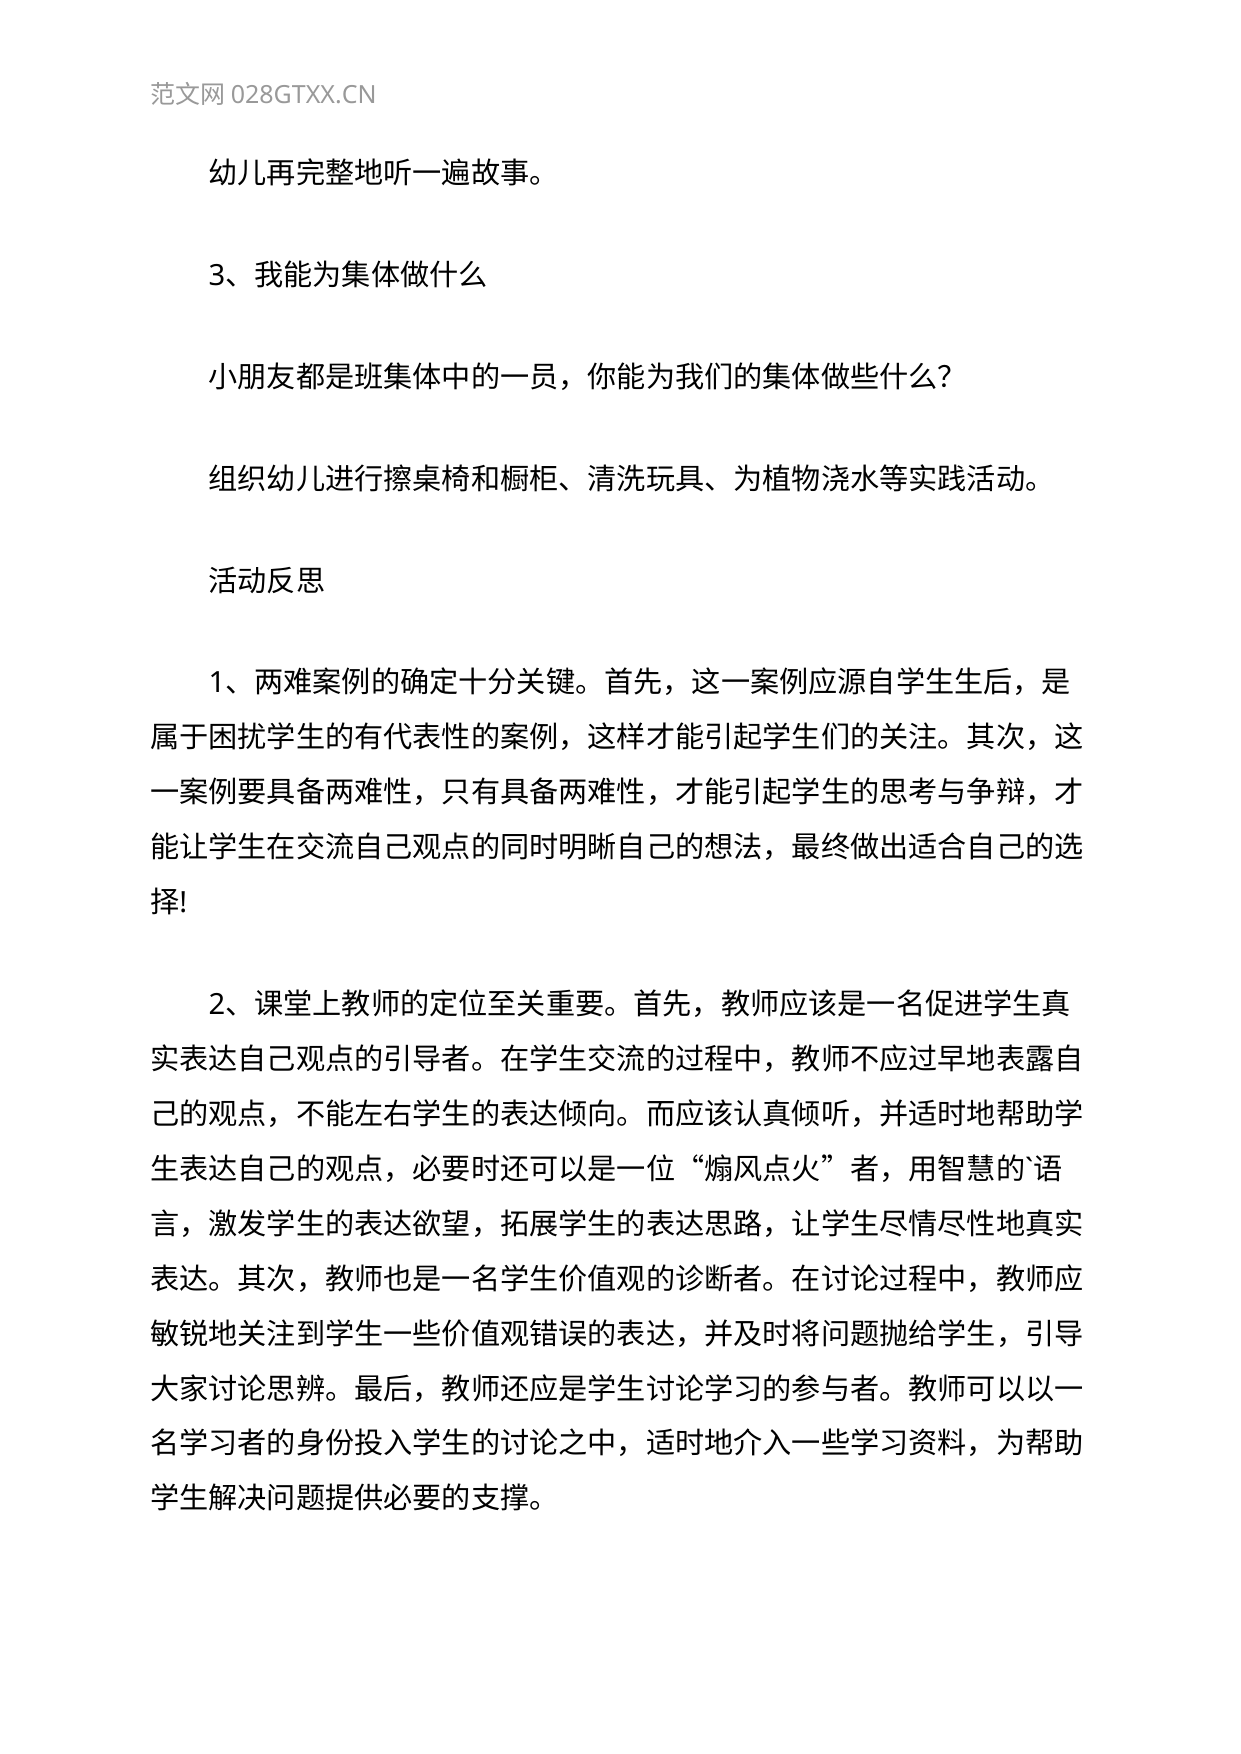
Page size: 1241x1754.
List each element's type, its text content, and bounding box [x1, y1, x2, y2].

text 组织幼儿进行擦桌椅和橱柜、清洗玩具、为植物浇水等实践活动。 [150, 456, 1090, 498]
text 1、两难案例的确定十分关键。首先，这一案例应源自学生生后，是属于困扰学生的有代表性的案例，这样才能引起学生们的关注。其次，这一案例要具备两难性，只有具备两难性，才能引起学生的思考与争辩，才能让学生在交流自己观点的同时明晰自己的想法，最终做出适合自己的选择! [150, 659, 1090, 921]
text 2、课堂上教师的定位至关重要。首先，教师应该是一名促进学生真实表达自己观点的引导者。在学生交流的过程中，教师不应过早地表露自己的观点，不能左右学生的表达倾向。而应该认真倾听，并适时地帮助学生表达自己的观点，必要时还可以是一位“煽风点火”者，用智慧的`语言，激发学生的表达欲望，拓展学生的表达思路，让学生尽情尽性地真实表达。其次，教师也是一名学生价值观的诊断者。在讨论过程中，教师应敏锐地关注到学生一些价值观错误的表达，并及时将问题抛给学生，引导大家讨论思辨。最后，教师还应是学生讨论学习的参与者。教师可以以一名学习者的身份投入学生的讨论之中，适时地介入一些学习资料，为帮助学生解决问题提供必要的支撑。 [150, 981, 1090, 1517]
text 活动反思 [150, 557, 1090, 599]
text 3、我能为集体做什么 [150, 252, 1090, 294]
text 小朋友都是班集体中的一员，你能为我们的集体做些什么？ [150, 354, 1090, 396]
text 幼儿再完整地听一遍故事。 [150, 150, 1090, 192]
